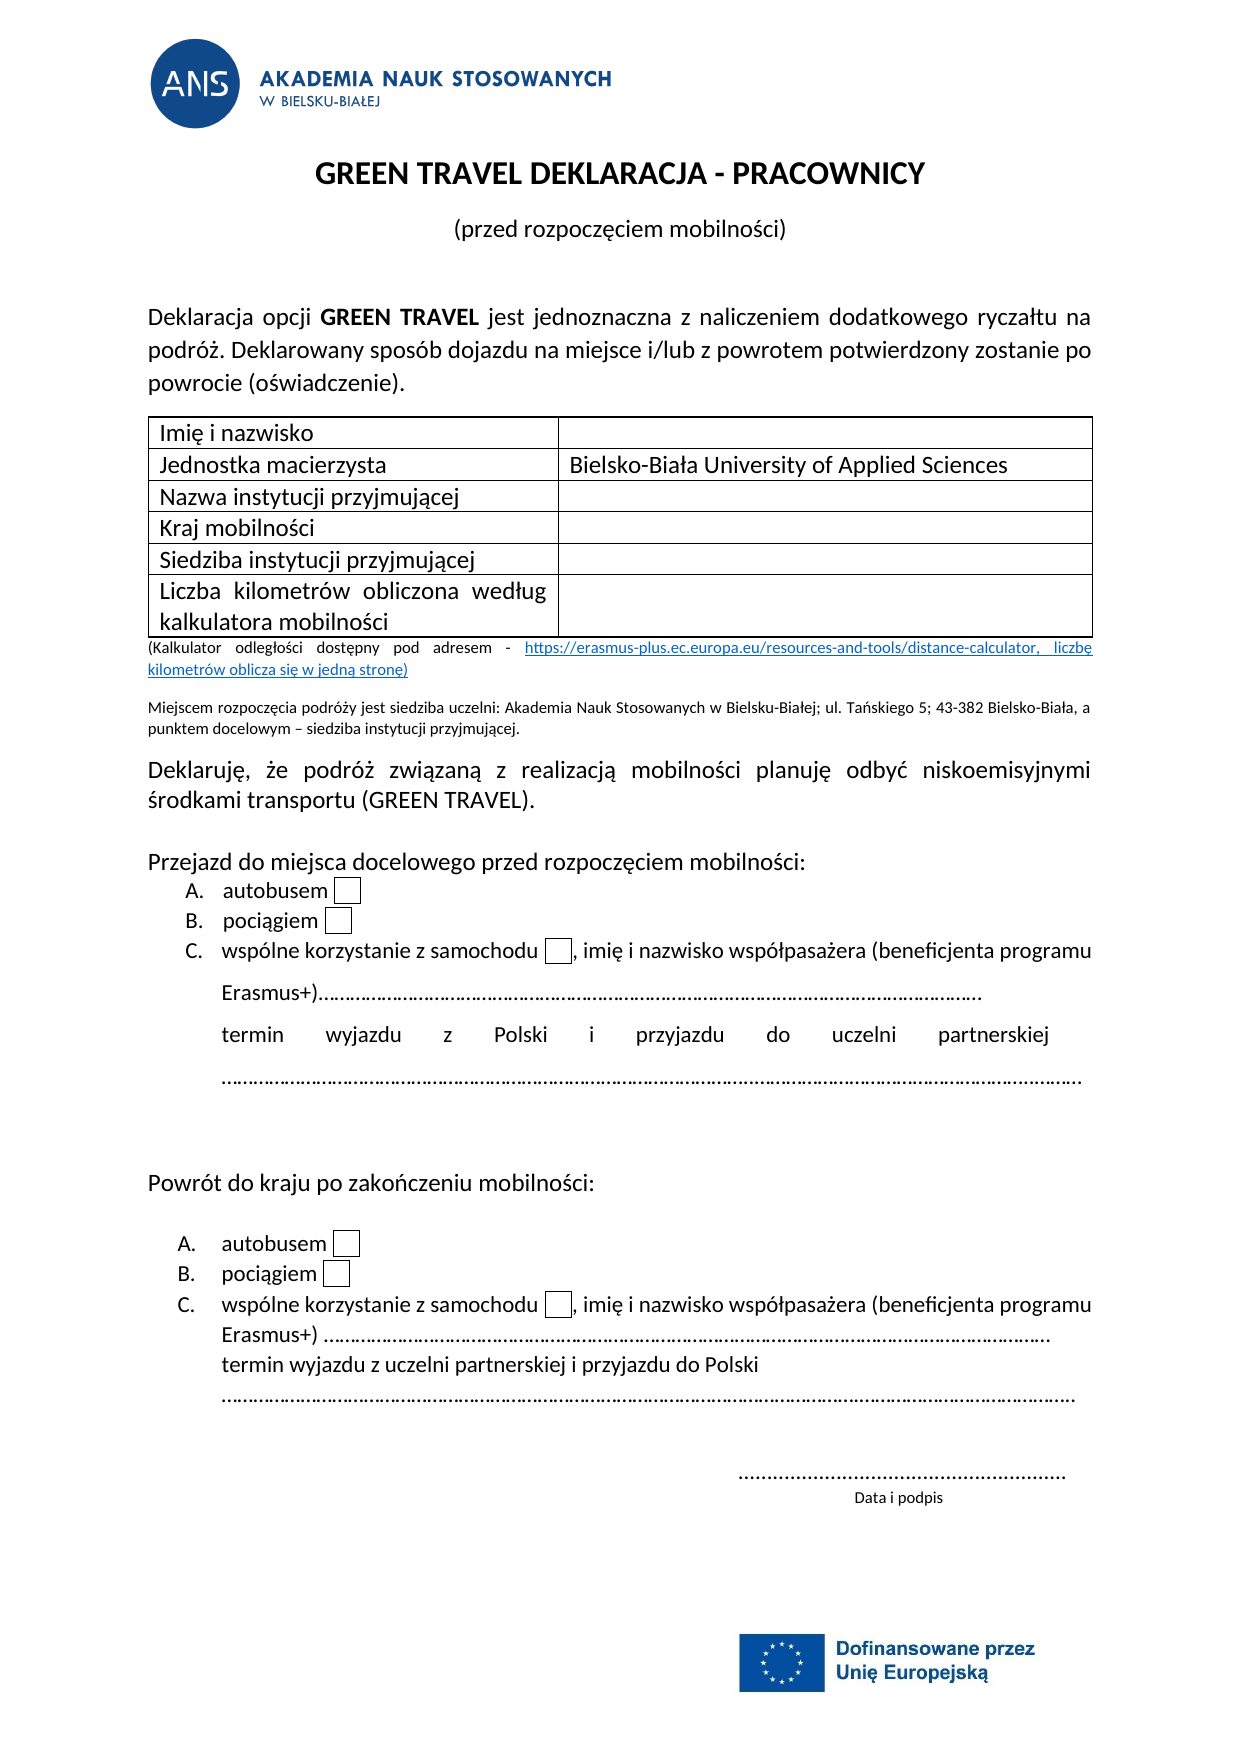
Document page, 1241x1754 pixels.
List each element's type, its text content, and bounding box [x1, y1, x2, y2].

table_cell Siedziba instytucji przyjmującej [149, 544, 558, 574]
table_header Imię i nazwisko [149, 418, 558, 448]
text Deklaracja opcji GREEN TRAVEL jest jednoznaczna z naliczeniem dodatkowego ryczałtu na podróż. Deklarowany sposób dojazdu na miejsce i/lub z powrotem potwierdzony zostanie po powrocie (oświadczenie). [148, 301, 1093, 397]
picture [735, 1631, 1093, 1695]
text ......................................................... Data i podpis [738, 1427, 1093, 1507]
table_cell Bielsko-Biała University of Applied Sciences [559, 449, 1092, 479]
list pociągiem [177, 1259, 1093, 1287]
list autobusem [185, 876, 1093, 904]
table_cell [559, 575, 1092, 636]
table_header [559, 418, 1092, 448]
list wspólne korzystanie z samochodu , imię i nazwisko współpasażera (beneficjenta programu Erasmus+) ………………………………………………………………………………………………………………………… termin wyjazdu z uczelni partnerskiej i przyjazdu do Polski ………………………………………………………………………………………………………….………………………………….. [177, 1290, 1093, 1408]
list autobusem [177, 1229, 1093, 1257]
text GREEN TRAVEL DEKLARACJA - PRACOWNICY [148, 152, 1093, 193]
table_cell Nazwa instytucji przyjmującej [149, 481, 558, 511]
text Miejscem rozpoczęcia podróży jest siedziba uczelni: Akademia Nauk Stosowanych w Bielsku-Białej; ul. Tańskiego 5; 43-382 Bielsko-Biała, a punktem docelowym – siedziba instytucji przyjmującej. [148, 698, 1093, 738]
text (Kalkulator odległości dostępny pod adresem - https://erasmus-plus.ec.europa.eu/resources-and-tools/distance-calculator, liczbę kilometrów oblicza się w jedną stronę) [148, 638, 1093, 679]
list wspólne korzystanie z samochodu , imię i nazwisko współpasażera (beneficjenta programu Erasmus+)……………………………………………………………………………………………………………… termin wyjazdu z Polski i przyjazdu do uczelni partnerskiej ………………………………………………………………………………………..……………………………………………..……… [185, 937, 1093, 1091]
picture [134, 26, 650, 142]
table_cell [559, 512, 1092, 543]
text (przed rozpoczęciem mobilności) [148, 213, 1093, 243]
table_cell [559, 481, 1092, 511]
text Przejazd do miejsca docelowego przed rozpoczęciem mobilności: [148, 846, 1093, 876]
table_cell Liczba kilometrów obliczona według kalkulatora mobilności [149, 575, 558, 636]
list pociągiem [185, 906, 1093, 934]
table_cell Kraj mobilności [149, 512, 558, 543]
text Deklaruję, że podróż związaną z realizacją mobilności planuję odbyć niskoemisyjnymi środkami transportu (GREEN TRAVEL). [148, 754, 1093, 815]
table_cell [559, 544, 1092, 574]
text Powrót do kraju po zakończeniu mobilności: [148, 1167, 1093, 1197]
table_cell Jednostka macierzysta [149, 449, 558, 479]
